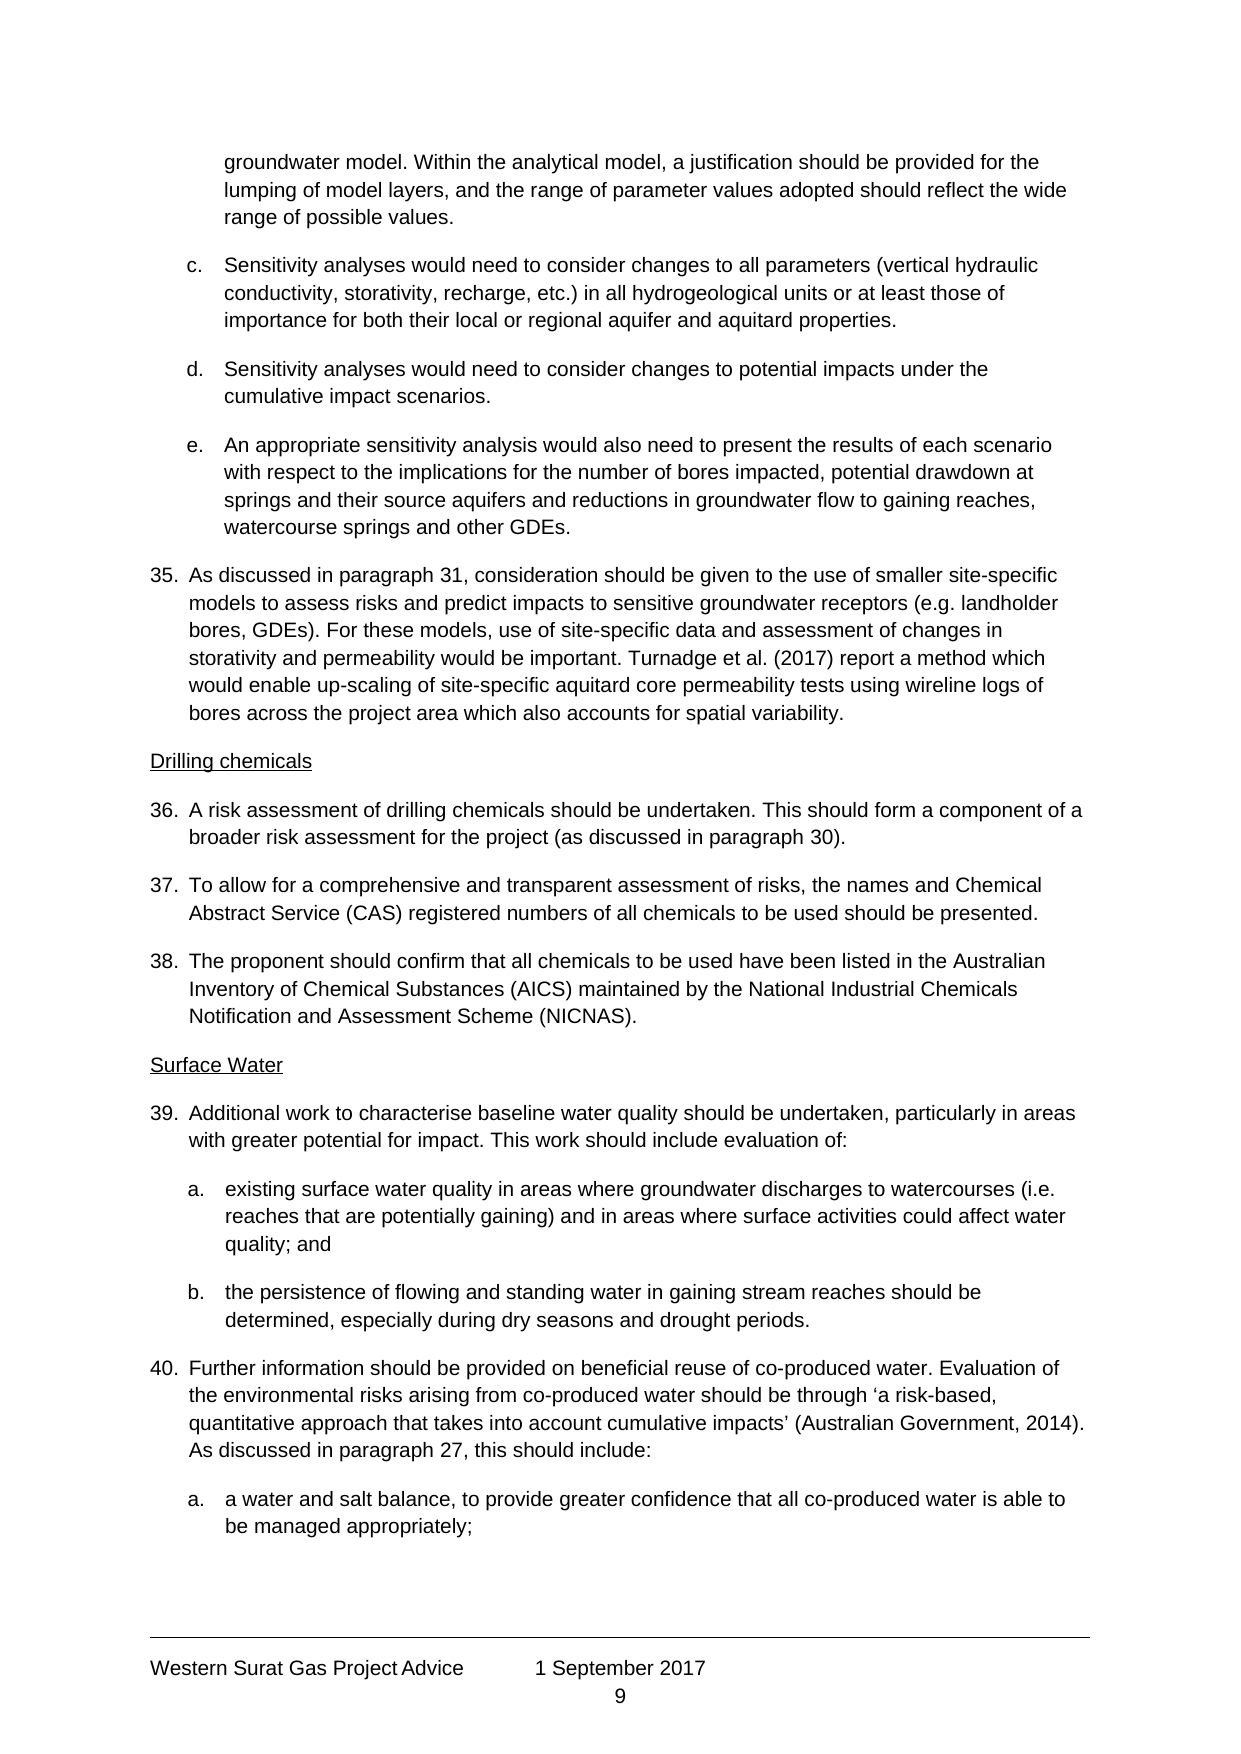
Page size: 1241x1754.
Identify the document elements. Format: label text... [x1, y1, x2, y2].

list Sensitivity analyses would need to consider changes to potential impacts under the cumulative impact scenarios. [186, 357, 1090, 408]
list As discussed in paragraph 31, consideration should be given to the use of smaller site-specific models to assess risks and predict impacts to sensitive groundwater receptors (e.g. landholder bores, GDEs). For these models, use of site-specific data and assessment of changes in storativity and permeability would be important. Turnadge et al. (2017) report a method which would enable up-scaling of site-specific aquitard core permeability tests using wireline logs of bores across the project area which also accounts for spatial variability. [150, 563, 1090, 725]
list Additional work to characterise baseline water quality should be undertaken, particularly in areas with greater potential for impact. This work should include evaluation of: [150, 1101, 1090, 1152]
list existing surface water quality in areas where groundwater discharges to watercourses (i.e. reaches that are potentially gaining) and in areas where surface activities could affect water quality; and [187, 1177, 1090, 1256]
subtitle Drilling chemicals [150, 749, 1090, 773]
list the persistence of flowing and standing water in gaining stream reaches should be determined, especially during dry seasons and drought periods. [187, 1280, 1090, 1331]
list Sensitivity analyses would need to consider changes to all parameters (vertical hydraulic conductivity, storativity, recharge, etc.) in all hydrogeological units or at least those of importance for both their local or regional aquifer and aquitard properties. [186, 253, 1090, 332]
list The proponent should confirm that all chemicals to be used have been listed in the Australian Inventory of Chemical Substances (AICS) maintained by the National Industrial Chemicals Notification and Assessment Scheme (NICNAS). [150, 949, 1090, 1028]
list An appropriate sensitivity analysis would also need to present the results of each scenario with respect to the implications for the number of bores impacted, potential drawdown at springs and their source aquifers and reductions in groundwater flow to gaining reaches, watercourse springs and other GDEs. [186, 432, 1090, 539]
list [186, 150, 1090, 229]
list Further information should be provided on beneficial reuse of co-produced water. Evaluation of the environmental risks arising from co-produced water should be through ‘a risk-based, quantitative approach that takes into account cumulative impacts’ (Australian Government, 2014). As discussed in paragraph 27, this should include: [150, 1356, 1090, 1462]
list To allow for a comprehensive and transparent assessment of risks, the names and Chemical Abstract Service (CAS) registered numbers of all chemicals to be used should be presented. [150, 873, 1090, 925]
subtitle Surface Water [150, 1052, 1090, 1076]
list a water and salt balance, to provide greater confidence that all co-produced water is able to be managed appropriately; [187, 1487, 1090, 1538]
list A risk assessment of drilling chemicals should be undertaken. This should form a component of a broader risk assessment for the project (as discussed in paragraph 30). [150, 797, 1090, 849]
